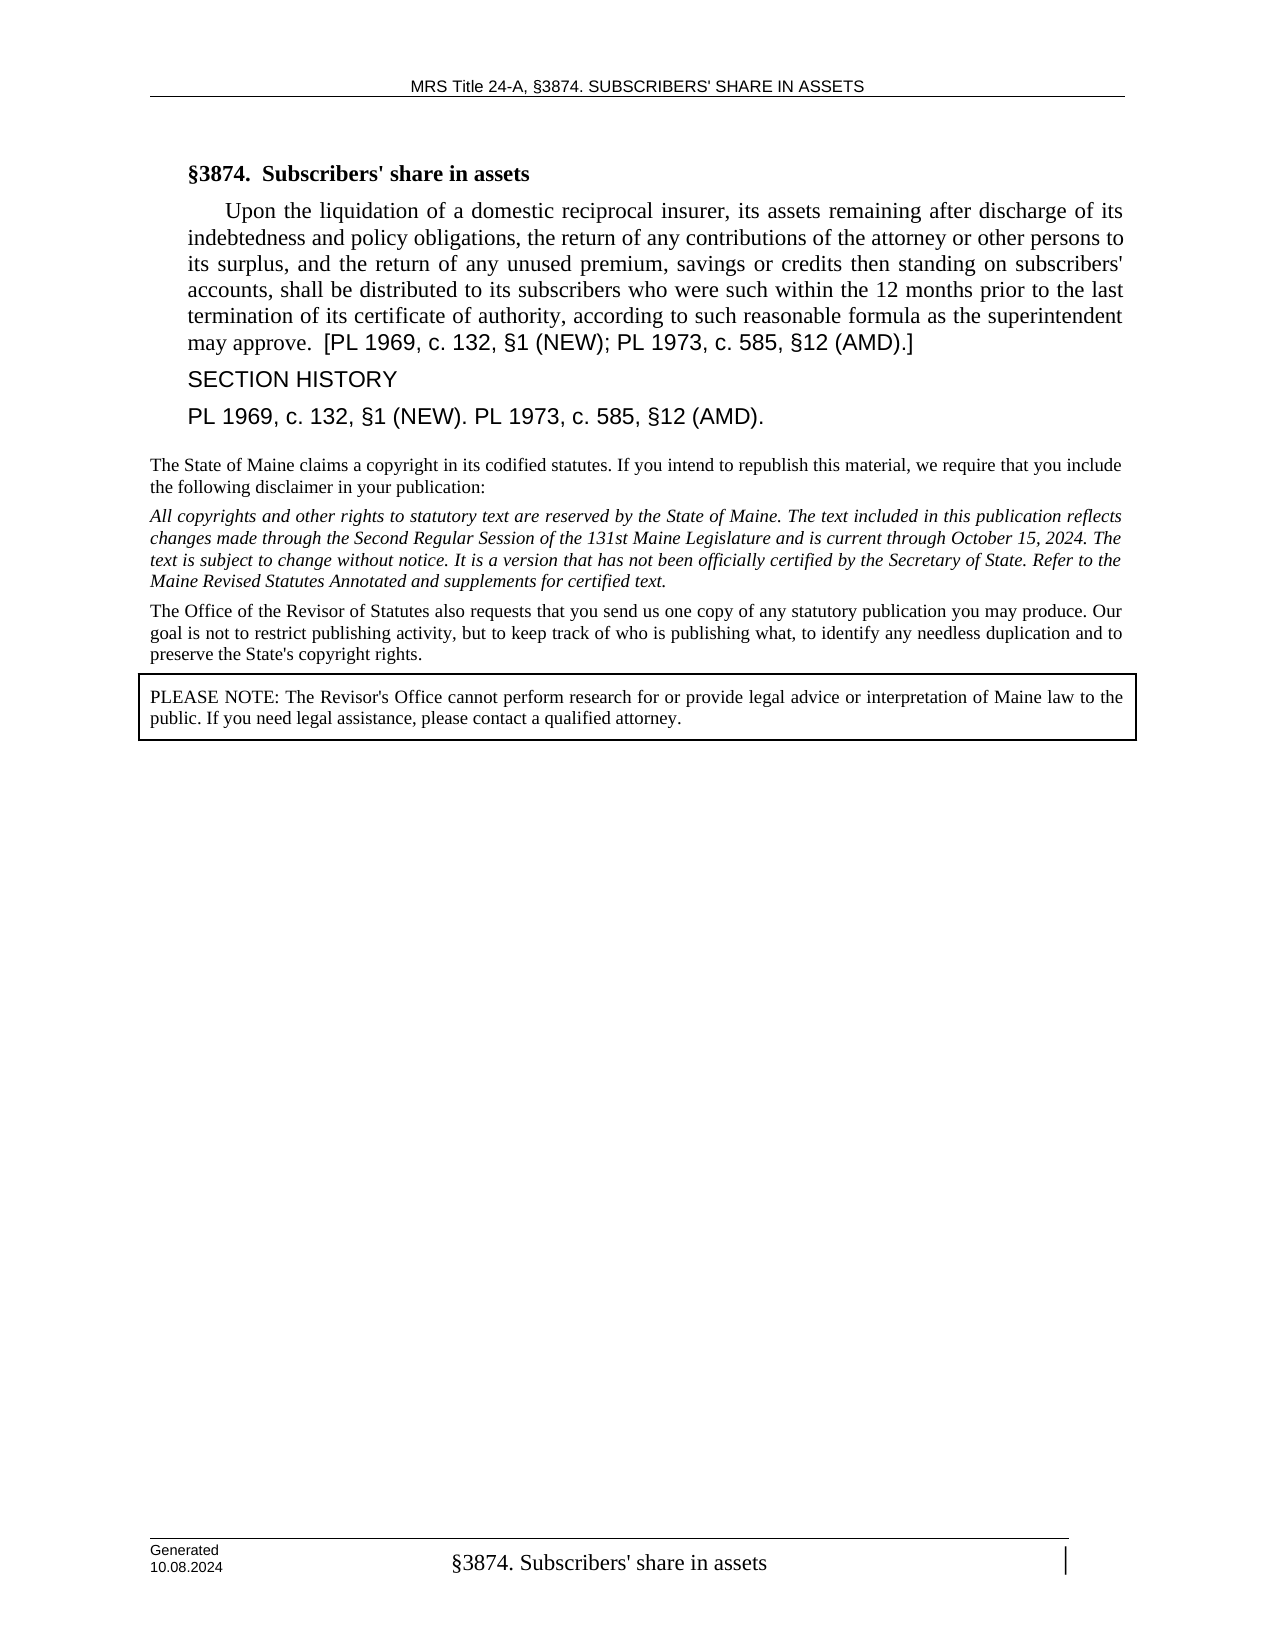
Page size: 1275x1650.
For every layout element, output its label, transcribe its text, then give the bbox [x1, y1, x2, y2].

text The State of Maine claims a copyright in its codified statutes. If you intend to republish this material, we require that you include the following disclaimer in your publication: [150, 454, 1125, 497]
text Upon the liquidation of a domestic reciprocal insurer, its assets remaining after discharge of its indebtedness and policy obligations, the return of any contributions of the attorney or other persons to its surplus, and the return of any unused premium, savings or credits then standing on subscribers' accounts, shall be distributed to its subscribers who were such within the 12 months prior to the last termination of its certificate of authority, according to such reasonable formula as the superintendent may approve. [PL 1969, c. 132, §1 (NEW); PL 1973, c. 585, §12 (AMD).] [187, 197, 1125, 355]
text PL 1969, c. 132, §1 (NEW). PL 1973, c. 585, §12 (AMD). [187, 403, 1125, 429]
text SECTION HISTORY [187, 366, 1125, 392]
text The Office of the Revisor of Statutes also requests that you send us one copy of any statutory publication you may produce. Our goal is not to restrict publishing activity, but to keep track of who is publishing what, to identify any needless duplication and to preserve the State's copyright rights. [150, 600, 1125, 665]
text §3874. Subscribers' share in assets [187, 160, 1125, 187]
text PLEASE NOTE: The Revisor's Office cannot perform research for or provide legal advice or interpretation of Maine law to the public. If you need legal assistance, please contact a qualified attorney. [140, 675, 1135, 739]
text All copyrights and other rights to statutory text are reserved by the State of Maine. The text included in this publication reflects changes made through the Second Regular Session of the 131st Maine Legislature and is current through October 15, 2024 . The text is subject to change without notice. It is a version that has not been officially certified by the Secretary of State. Refer to the Maine Revised Statutes Annotated and supplements for certified text. [150, 505, 1125, 592]
